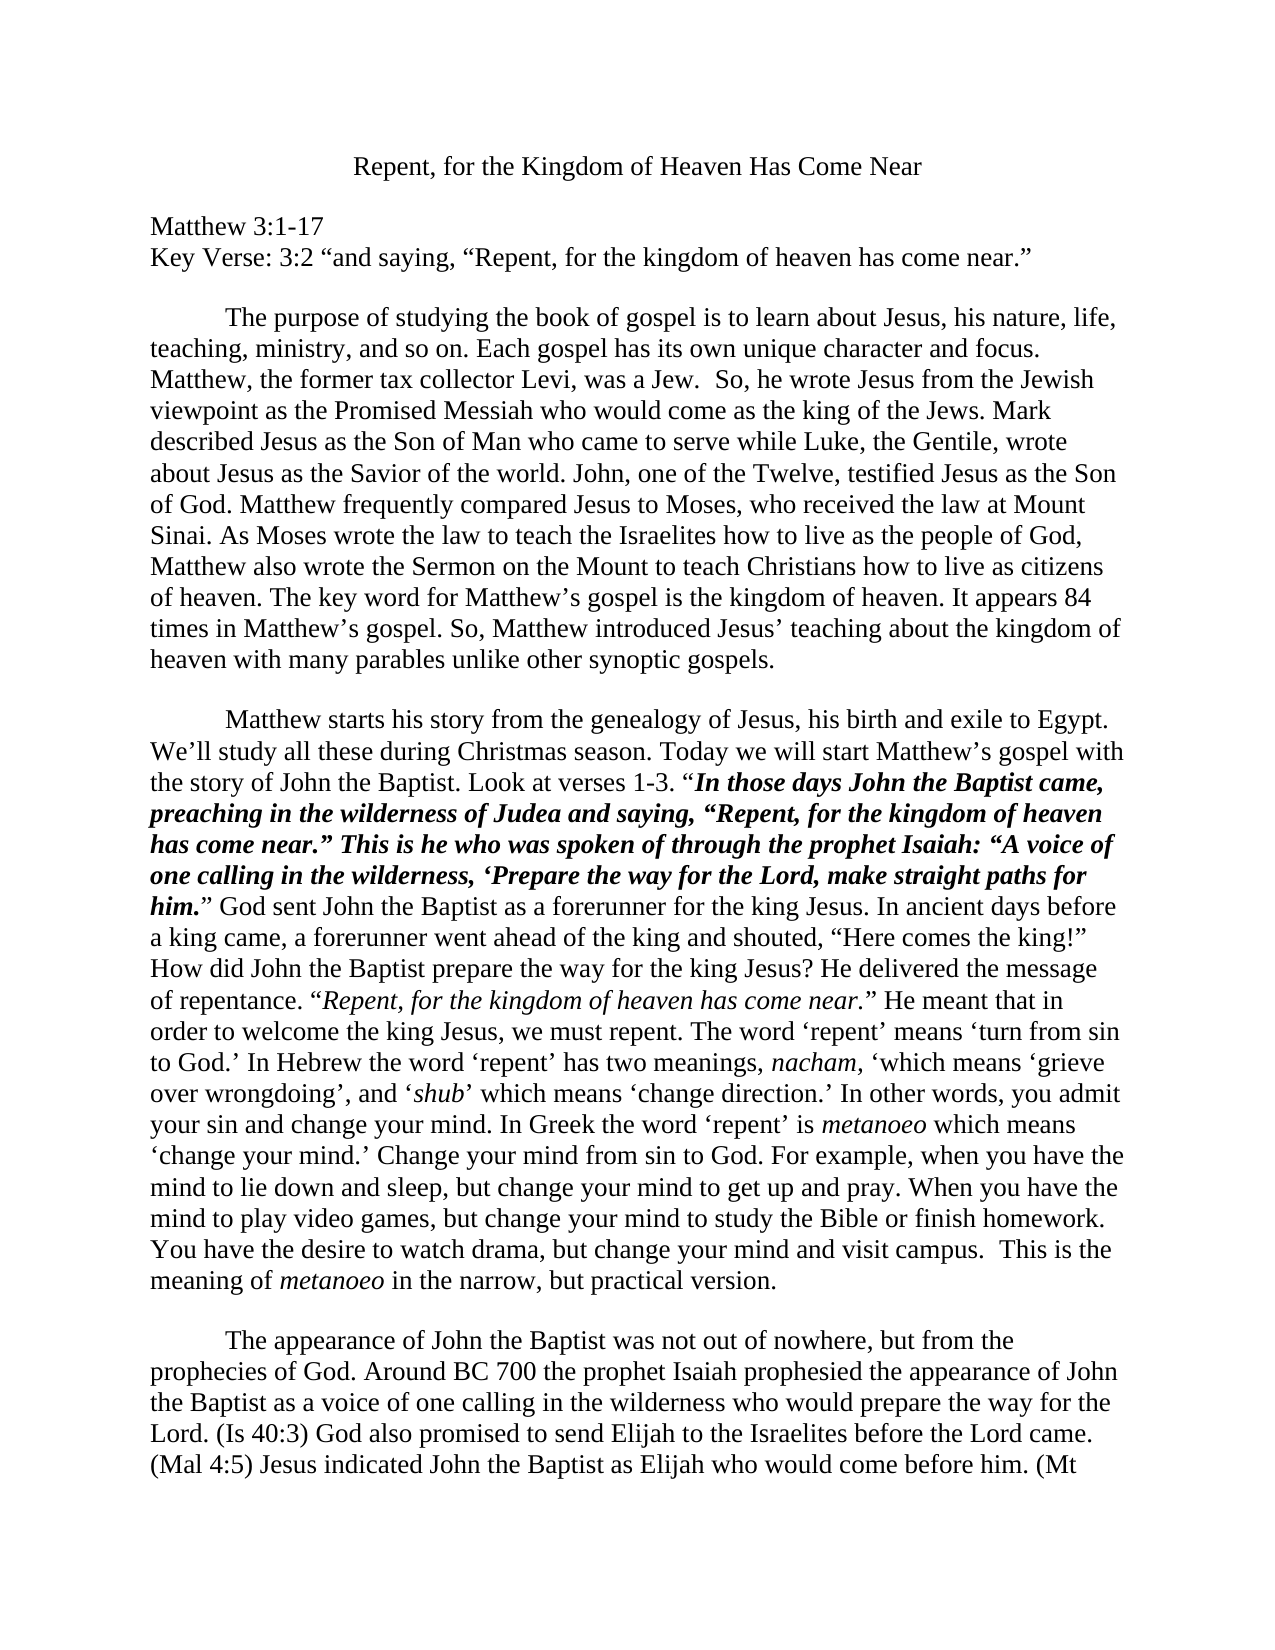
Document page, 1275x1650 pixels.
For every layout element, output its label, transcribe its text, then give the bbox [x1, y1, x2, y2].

text Key Verse: 3:2 “and saying, “Repent, for the kingdom of heaven has come near.” [150, 241, 1125, 272]
text The purpose of studying the book of gospel is to learn about Jesus, his nature, life, teaching, ministry, and so on. Each gospel has its own unique character and focus. Matthew, the former tax collector Levi, was a Jew. So, he wrote Jesus from the Jewish viewpoint as the Promised Messiah who would come as the king of the Jews. Mark described Jesus as the Son of Man who came to serve while Luke, the Gentile, wrote about Jesus as the Savior of the world. John, one of the Twelve, testified Jesus as the Son of God. Matthew frequently compared Jesus to Moses, who received the law at Mount Sinai. As Moses wrote the law to teach the Israelites how to live as the people of God, Matthew also wrote the Sermon on the Mount to teach Christians how to live as citizens of heaven. The key word for Matthew’s gospel is the kingdom of heaven. It appears 84 times in Matthew’s gospel. So, Matthew introduced Jesus’ teaching about the kingdom of heaven with many parables unlike other synoptic gospels. [150, 301, 1125, 675]
text Matthew 3:1-17 [150, 210, 1125, 241]
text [150, 1324, 1125, 1480]
text Matthew starts his story from the genealogy of Jesus, his birth and exile to Egypt. We’ll study all these during Christmas season. Today we will start Matthew’s gospel with the story of John the Baptist. Look at verses 1-3. “In those days John the Baptist came, preaching in the wilderness of Judea and saying, “Repent, for the kingdom of heaven has come near.” This is he who was spoken of through the prophet Isaiah: “A voice of one calling in the wilderness, ‘Prepare the way for the Lord, make straight paths for him.” God sent John the Baptist as a forerunner for the king Jesus. In ancient days before a king came, a forerunner went ahead of the king and shouted, “Here comes the king!” How did John the Baptist prepare the way for the king Jesus? He delivered the message of repentance. “Repent, for the kingdom of heaven has come near.” He meant that in order to welcome the king Jesus, we must repent. The word ‘repent’ means ‘turn from sin to God.’ In Hebrew the word ‘repent’ has two meanings, nacham, ‘which means ‘grieve over wrongdoing’, and ‘shub’ which means ‘change direction.’ In other words, you admit your sin and change your mind. In Greek the word ‘repent’ is metanoeo which means ‘change your mind.’ Change your mind from sin to God. For example, when you have the mind to lie down and sleep, but change your mind to get up and pray. When you have the mind to play video games, but change your mind to study the Bible or finish homework. You have the desire to watch drama, but change your mind and visit campus. This is the meaning of metanoeo in the narrow, but practical version. [150, 703, 1125, 1295]
text Repent, for the Kingdom of Heaven Has Come Near [150, 150, 1125, 181]
